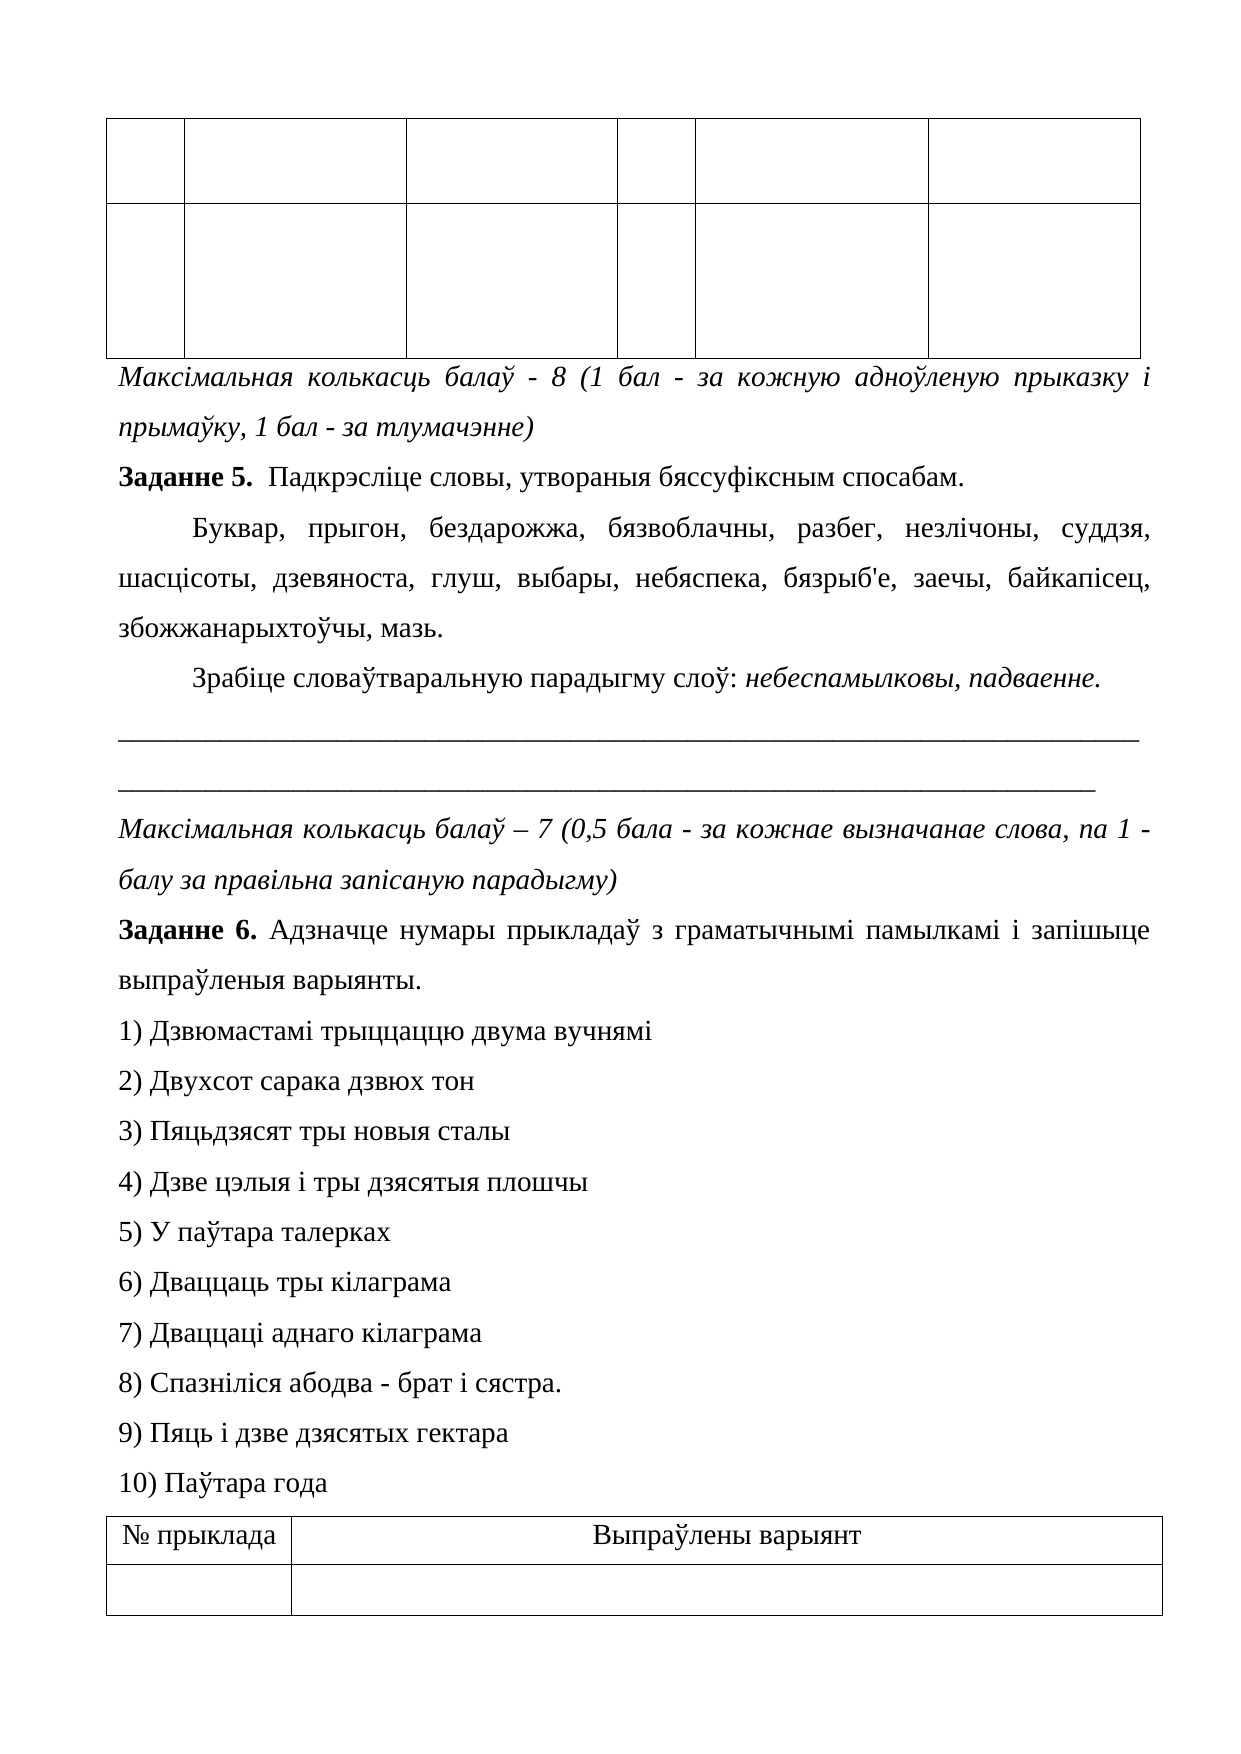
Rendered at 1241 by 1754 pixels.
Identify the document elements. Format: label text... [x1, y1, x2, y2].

text 3) Пяцьдзясят тры новыя сталы [118, 1113, 1152, 1147]
text 10) Паўтара года [118, 1466, 1152, 1499]
table_cell [929, 204, 1140, 358]
text Заданне 5. Падкрэсліце словы, утвораныя бяссуфіксным спосабам. [118, 459, 1152, 493]
table_cell [696, 119, 928, 203]
table_header № прыклада [107, 1517, 291, 1564]
text Зрабіце словаўтваральную парадыгму слоў: небеспамылковы, падваенне. [118, 661, 1152, 694]
text 5) У паўтара талерках [118, 1214, 1152, 1248]
table_cell [107, 204, 184, 358]
text 2) Двухсот сарака дзвюх тон [118, 1063, 1152, 1097]
table_cell [107, 1565, 291, 1615]
text 1) Дзвюмастамі трыццаццю двума вучнямі [118, 1013, 1152, 1046]
text 6) Дваццаць тры кілаграма [118, 1264, 1152, 1298]
text _________________________________________________________________________________________________________________________________________ [118, 711, 1152, 795]
text 8) Спазніліся абодва - брат і сястра. [118, 1365, 1152, 1398]
table_cell [185, 204, 406, 358]
table_cell [618, 119, 695, 203]
text Максімальная колькасць балаў – 7 (0,5 бала - за кожнае вызначанае слова, па 1 -балу за правільна запісаную парадыгму) [118, 812, 1152, 895]
text 7) Дваццаці аднаго кілаграма [118, 1315, 1152, 1348]
text Максімальная колькасць балаў - 8 (1 бал - за кожную адноўленую прыказку і прымаўку, 1 бал - за тлумачэнне) [118, 359, 1152, 443]
table_cell [185, 119, 406, 203]
text Заданне 6. Адзначце нумары прыкладаў з граматычнымі памылкамі і запішыце выпраўленыя варыянты. [118, 912, 1152, 996]
table_cell [696, 204, 928, 358]
table_cell [407, 119, 617, 203]
table_cell [107, 119, 184, 203]
text Буквар, прыгон, бездарожжа, бязвоблачны, разбег, незлічоны, суддзя, шасцісоты, дзевяноста, глуш, выбары, небяспека, бязрыб'е, заечы, байкапісец, збожжанарыхтоўчы, мазь. [118, 510, 1152, 644]
table_cell [407, 204, 617, 358]
table_cell [929, 119, 1140, 203]
table_header Выпраўлены варыянт [292, 1517, 1162, 1564]
text 4) Дзве цэлыя і тры дзясятыя плошчы [118, 1164, 1152, 1197]
table_cell [292, 1565, 1162, 1615]
table_cell [618, 204, 695, 358]
text 9) Пяць і дзве дзясятых гектара [118, 1415, 1152, 1449]
